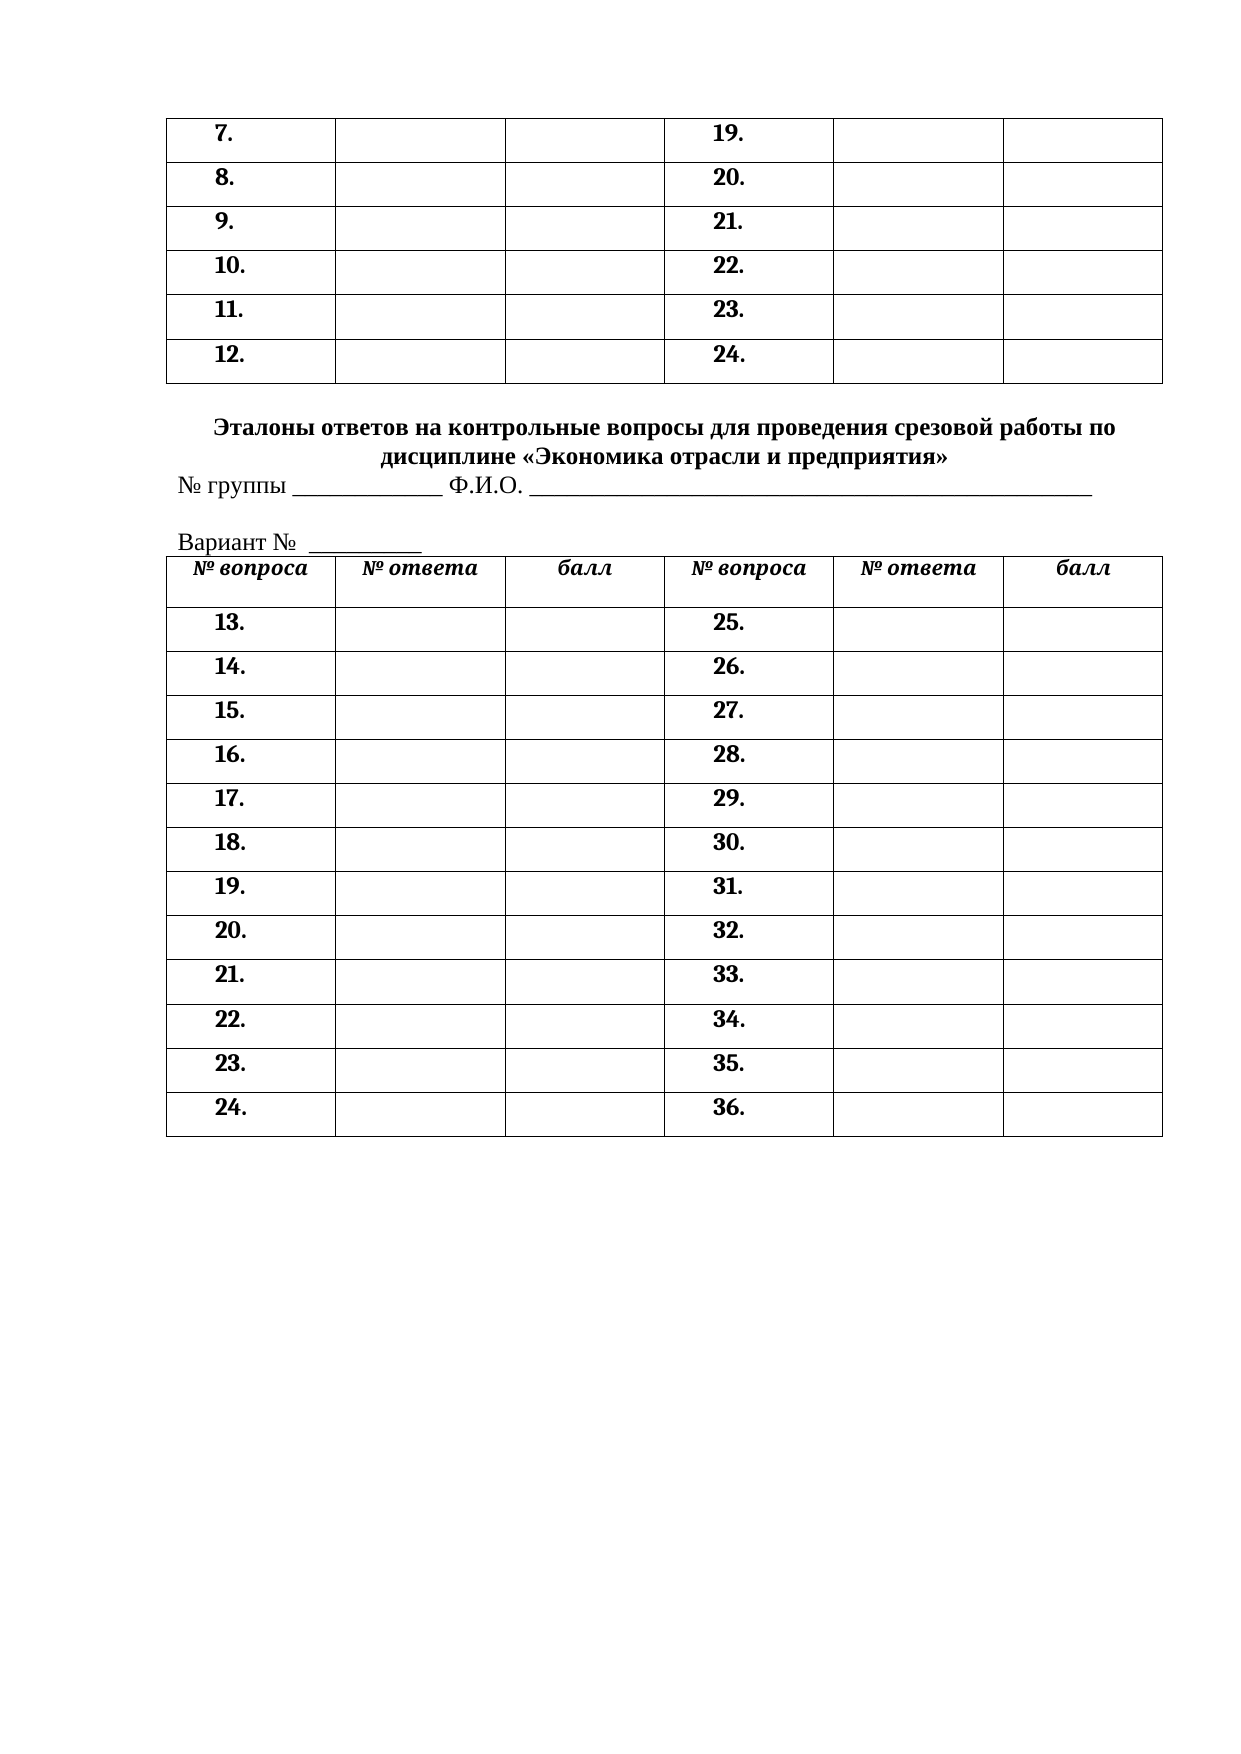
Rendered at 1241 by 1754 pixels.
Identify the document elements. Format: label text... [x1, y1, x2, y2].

table_cell [167, 608, 335, 651]
table_header № ответа [834, 557, 1003, 607]
table_cell [1004, 119, 1162, 162]
table_cell [834, 1093, 1003, 1136]
table_cell [167, 1049, 335, 1092]
table_cell [506, 163, 664, 206]
table_cell [665, 251, 833, 294]
table_cell [665, 1049, 833, 1092]
table_cell [665, 828, 833, 871]
table_cell [834, 740, 1003, 783]
table_cell [336, 207, 505, 250]
table_cell [336, 1093, 505, 1136]
table_cell [506, 960, 664, 1003]
table_header балл [506, 557, 664, 607]
table_cell [834, 652, 1003, 695]
table_cell [167, 1005, 335, 1047]
table_cell [834, 340, 1003, 382]
table_cell [167, 119, 335, 162]
table_cell [506, 828, 664, 871]
table_cell [834, 696, 1003, 739]
table_cell [1004, 251, 1162, 294]
table_cell [336, 828, 505, 871]
table_cell [336, 740, 505, 783]
table_cell [1004, 1005, 1162, 1047]
table_cell [336, 119, 505, 162]
table_cell [834, 163, 1003, 206]
table_cell [336, 652, 505, 695]
table_header балл [1004, 557, 1162, 607]
table_cell [167, 696, 335, 739]
table_cell [167, 1093, 335, 1136]
table_header № вопроса [167, 557, 335, 607]
table_cell [506, 207, 664, 250]
text Вариант № _________ [177, 527, 1152, 556]
table_cell [665, 784, 833, 827]
table_cell [834, 1049, 1003, 1092]
table_cell [1004, 784, 1162, 827]
table_cell [665, 1005, 833, 1047]
table_cell [506, 1093, 664, 1136]
table_cell [506, 652, 664, 695]
table_cell [167, 652, 335, 695]
table_cell [834, 251, 1003, 294]
table_cell [665, 608, 833, 651]
table_cell [834, 295, 1003, 338]
table_cell [834, 784, 1003, 827]
table_cell [1004, 163, 1162, 206]
table_cell [167, 163, 335, 206]
text Эталоны ответов на контрольные вопросы для проведения срезовой работы по дисциплине «Экономика отрасли и предприятия» [177, 412, 1152, 470]
table_cell [834, 119, 1003, 162]
table_cell [506, 872, 664, 915]
table_cell [336, 1049, 505, 1092]
table_cell [336, 784, 505, 827]
table_cell [167, 251, 335, 294]
table_cell [834, 207, 1003, 250]
table_cell [665, 960, 833, 1003]
table_cell [506, 1049, 664, 1092]
table_cell [665, 916, 833, 959]
table_cell [834, 1005, 1003, 1047]
table_cell [506, 119, 664, 162]
table_cell [336, 916, 505, 959]
table_cell [1004, 1093, 1162, 1136]
table_cell [1004, 340, 1162, 382]
table_cell [665, 119, 833, 162]
table_cell [167, 960, 335, 1003]
table_cell [336, 295, 505, 338]
table_cell [665, 652, 833, 695]
table_cell [506, 740, 664, 783]
table_cell [1004, 696, 1162, 739]
table_cell [336, 251, 505, 294]
table_cell [506, 784, 664, 827]
table_cell [1004, 916, 1162, 959]
table_cell [834, 872, 1003, 915]
table_cell [167, 295, 335, 338]
table_cell [336, 696, 505, 739]
table_cell [1004, 960, 1162, 1003]
table_cell [665, 207, 833, 250]
table_cell [167, 207, 335, 250]
table_cell [336, 872, 505, 915]
table_cell [834, 608, 1003, 651]
table_cell [336, 1005, 505, 1047]
table_cell [1004, 872, 1162, 915]
table_cell [167, 872, 335, 915]
table_cell [665, 295, 833, 338]
table_cell [1004, 1049, 1162, 1092]
table_cell [506, 340, 664, 382]
table_cell [665, 340, 833, 382]
table_cell [506, 696, 664, 739]
table_cell [834, 828, 1003, 871]
table_cell [834, 916, 1003, 959]
table_cell [167, 916, 335, 959]
table_header № ответа [336, 557, 505, 607]
table_cell [506, 608, 664, 651]
table_cell [665, 1093, 833, 1136]
table_cell [506, 1005, 664, 1047]
table_cell [1004, 652, 1162, 695]
table_cell [1004, 295, 1162, 338]
table_cell [665, 696, 833, 739]
table_cell [665, 163, 833, 206]
table_cell [167, 784, 335, 827]
table_header № вопроса [665, 557, 833, 607]
table_cell [167, 740, 335, 783]
table_cell [1004, 740, 1162, 783]
table_cell [1004, 608, 1162, 651]
table_cell [167, 340, 335, 382]
table_cell [665, 740, 833, 783]
table_cell [336, 960, 505, 1003]
table_cell [336, 340, 505, 382]
table_cell [506, 295, 664, 338]
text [177, 470, 1152, 498]
table_cell [336, 163, 505, 206]
table_cell [506, 916, 664, 959]
table_cell [506, 251, 664, 294]
table_cell [336, 608, 505, 651]
table_cell [167, 828, 335, 871]
table_cell [1004, 828, 1162, 871]
table_cell [1004, 207, 1162, 250]
table_cell [834, 960, 1003, 1003]
table_cell [665, 872, 833, 915]
